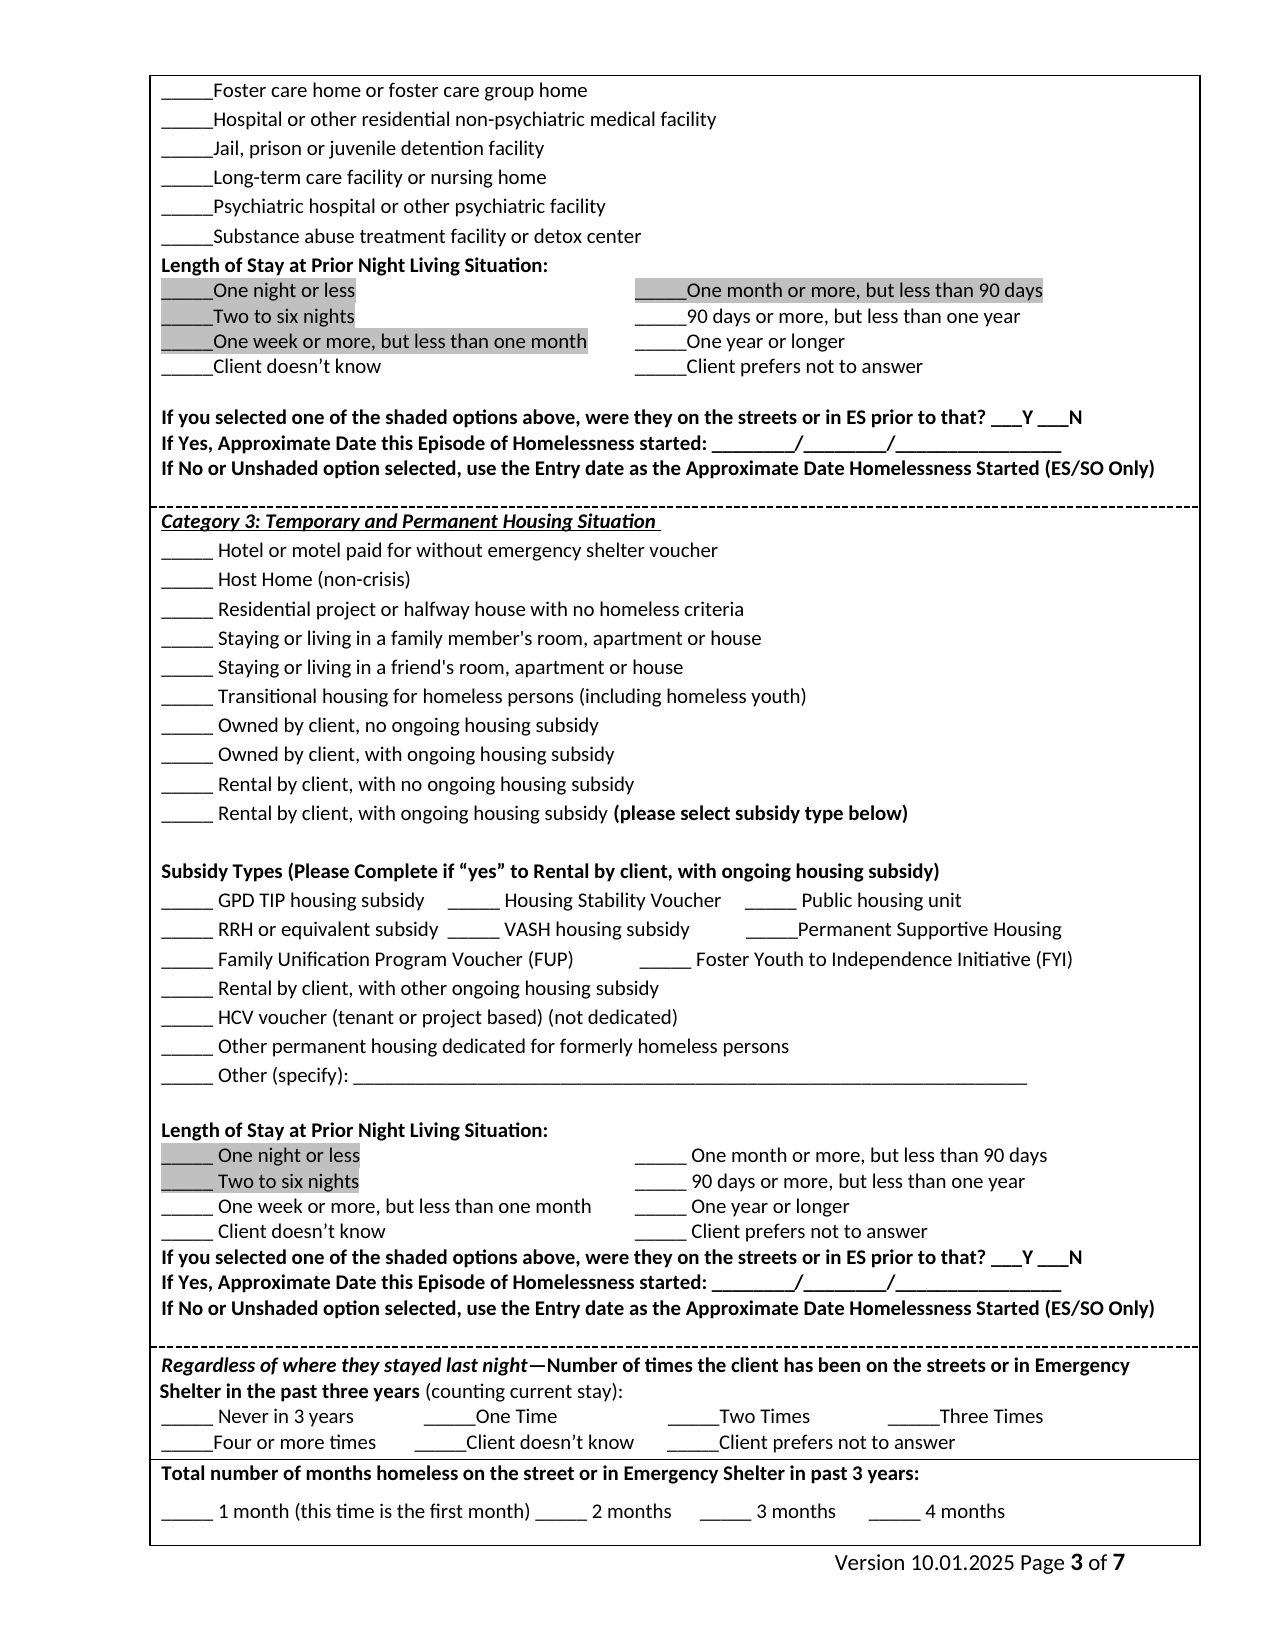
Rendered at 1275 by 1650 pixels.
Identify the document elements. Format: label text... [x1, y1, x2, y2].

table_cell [151, 1460, 1199, 1545]
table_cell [151, 76, 1199, 506]
table_cell Regardless of where they stayed last night—Number of times the client has been on the streets or in Emergency Shelter in the past three years (counting current stay): _____ Never in 3 years _____One Time _____Two Times _____Three Times _____Four or more times _____Client doesn’t know _____Client prefers not to answer [151, 1346, 1199, 1459]
table_cell Category 3: Temporary and Permanent Housing Situation _____ Hotel or motel paid for without emergency shelter voucher _____ Host Home (non-crisis) _____ Residential project or halfway house with no homeless criteria _____ Staying or living in a family member's room, apartment or house _____ Staying or living in a friend's room, apartment or house _____ Transitional housing for homeless persons (including homeless youth) _____ Owned by client, no ongoing housing subsidy _____ Owned by client, with ongoing housing subsidy _____ Rental by client, with no ongoing housing subsidy _____ Rental by client, with ongoing housing subsidy (please select subsidy type below) Subsidy Types (Please Complete if “yes” to Rental by client, with ongoing housing subsidy) _____ GPD TIP housing subsidy _____ Housing Stability Voucher _____ Public housing unit _____ RRH or equivalent subsidy _____ VASH housing subsidy _____Permanent Supportive Housing _____ Family Unification Program Voucher (FUP) _____ Foster Youth to Independence Initiative (FYI) _____ Rental by client, with other ongoing housing subsidy _____ HCV voucher (tenant or project based) (not dedicated) _____ Other permanent housing dedicated for formerly homeless persons _____ Other (specify): _________________________________________________________________ Length of Stay at Prior Night Living Situation: _____ One night or less _____ One month or more, but less than 90 days _____ Two to six nights _____ 90 days or more, but less than one year _____ One week or more, but less than one month _____ One year or longer _____ Client doesn’t know _____ Client prefers not to answer If you selected one of the shaded options above, were they on the streets or in ES prior to that? ___Y ___N If Yes, Approximate Date this Episode of Homelessness started: ________/________/________________ If No or Unshaded option selected, use the Entry date as the Approximate Date Homelessness Started (ES/SO Only) [151, 506, 1199, 1346]
